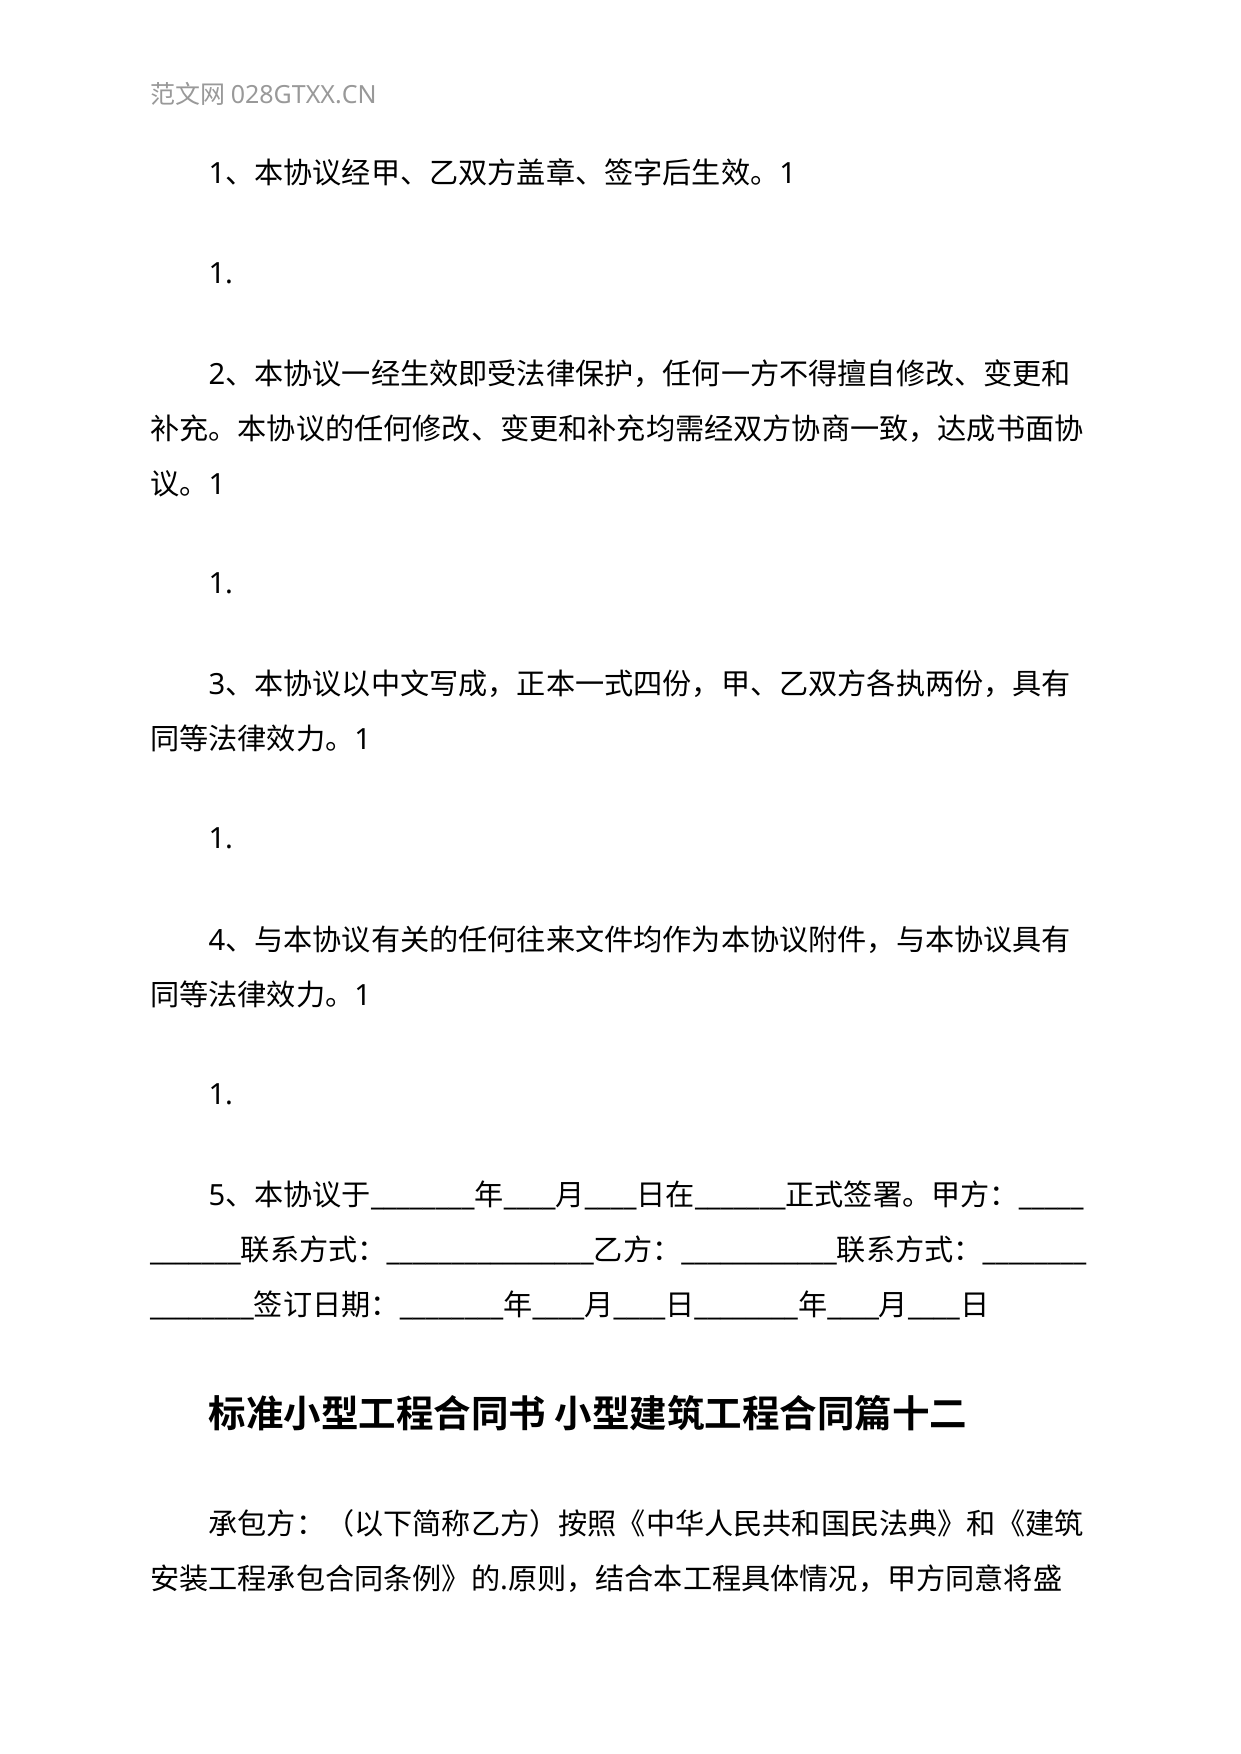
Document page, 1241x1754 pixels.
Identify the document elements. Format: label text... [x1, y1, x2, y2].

text 1. [150, 818, 1090, 857]
text 5、本协议于________年____月____日在_______正式签署。甲方：____________联系方式：________________乙方：____________联系方式：________________签订日期：________年____月____日________年____月____日 [150, 1172, 1090, 1324]
text 1、本协议经甲、乙双方盖章、签字后生效。1 [150, 150, 1090, 192]
text 1. [150, 1073, 1090, 1113]
text 3、本协议以中文写成，正本一式四份，甲、乙双方各执两份，具有同等法律效力。1 [150, 661, 1090, 758]
text 1. [150, 562, 1090, 602]
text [150, 1501, 1090, 1598]
text 4、与本协议有关的任何往来文件均作为本协议附件，与本协议具有同等法律效力。1 [150, 916, 1090, 1013]
text 1. [150, 252, 1090, 292]
text 2、本协议一经生效即受法律保护，任何一方不得擅自修改、变更和补充。本协议的任何修改、变更和补充均需经双方协商一致，达成书面协议。1 [150, 350, 1090, 503]
text 标准小型工程合同书 小型建筑工程合同篇十二 [150, 1383, 1090, 1438]
